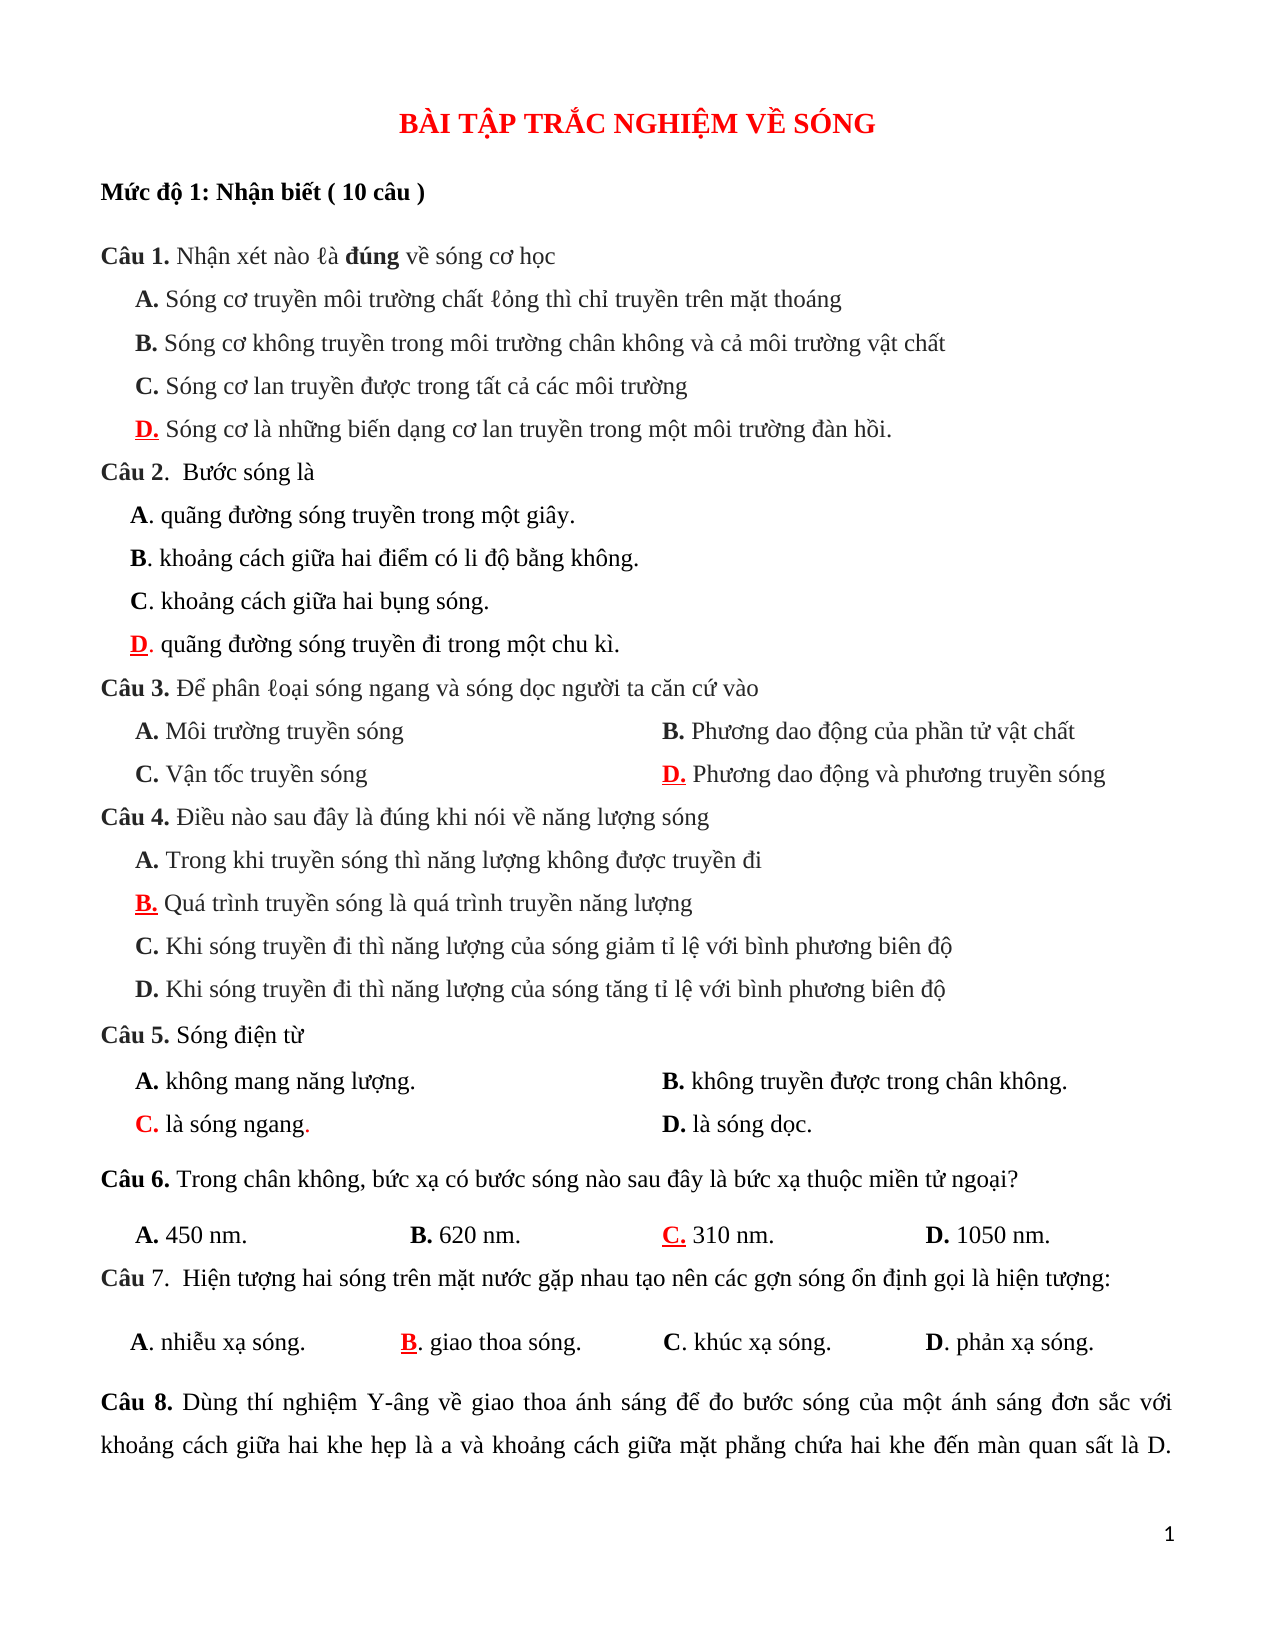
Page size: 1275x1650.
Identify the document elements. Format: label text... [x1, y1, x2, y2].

text C. Khi sóng truyền đi thì năng lượng của sóng giảm tỉ lệ với bình phương biên độ [100, 931, 1177, 960]
text B. Sóng cơ không truyền trong môi trường chân không và cả môi trường vật chất [100, 328, 1177, 356]
text Câu 4. Điều nào sau đây là đúng khi nói về năng lượng sóng [100, 802, 1177, 831]
list A. nhiễu xạ sóng. B. giao thoa sóng. C. khúc xạ sóng. D. phản xạ sóng. [100, 1327, 1174, 1356]
text D. Sóng cơ là những biến dạng cơ lan truyền trong một môi trường đàn hồi. [100, 414, 1177, 443]
text A. 450 nm. B. 620 nm. C. 310 nm. D. 1050 nm. [100, 1220, 1177, 1249]
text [100, 1387, 1174, 1459]
text Mức độ 1: Nhận biết ( 10 câu ) [100, 177, 1174, 206]
text D. Khi sóng truyền đi thì năng lượng của sóng tăng tỉ lệ với bình phương biên độ [100, 974, 1177, 1003]
text A. không mang năng lượng. B. không truyền được trong chân không. [100, 1066, 1177, 1094]
text Câu 1. Nhận xét nào ℓà đúng về sóng cơ học [100, 241, 1177, 270]
text Câu 2. Bước sóng là [100, 457, 1174, 486]
list C. khoảng cách giữa hai bụng sóng. [130, 586, 1174, 615]
text Câu 3. Để phân ℓoại sóng ngang và sóng dọc người ta căn cứ vào [100, 673, 1177, 701]
text C. Vận tốc truyền sóng D. Phương dao động và phương truyền sóng [100, 759, 1177, 788]
text Câu 7. Hiện tượng hai sóng trên mặt nước gặp nhau tạo nên các gợn sóng ổn định gọi là hiện tượng: [100, 1263, 1174, 1292]
list B. khoảng cách giữa hai điểm có li độ bằng không. [130, 543, 1174, 572]
text A. Sóng cơ truyền môi trường chất ℓỏng thì chỉ truyền trên mặt thoáng [100, 284, 1177, 313]
text Câu 5. Sóng điện từ [100, 1020, 1177, 1049]
text Câu 6. Trong chân không, bức xạ có bước sóng nào sau đây là bức xạ thuộc miền tử ngoại? [100, 1164, 1174, 1193]
text A. Môi trường truyền sóng B. Phương dao động của phần tử vật chất [100, 716, 1177, 744]
text B. Quá trình truyền sóng là quá trình truyền năng lượng [100, 888, 1177, 917]
text BÀI TẬP TRẮC NGHIỆM VỀ SÓNG [100, 106, 1174, 140]
text C. Sóng cơ lan truyền được trong tất cả các môi trường [100, 371, 1177, 399]
list A. quãng đường sóng truyền trong một giây. [130, 500, 1174, 529]
list D. quãng đường sóng truyền đi trong một chu kì. [130, 629, 1174, 658]
text A. Trong khi truyền sóng thì năng lượng không được truyền đi [100, 845, 1177, 874]
text C. là sóng ngang. D. là sóng dọc. [100, 1109, 1177, 1138]
